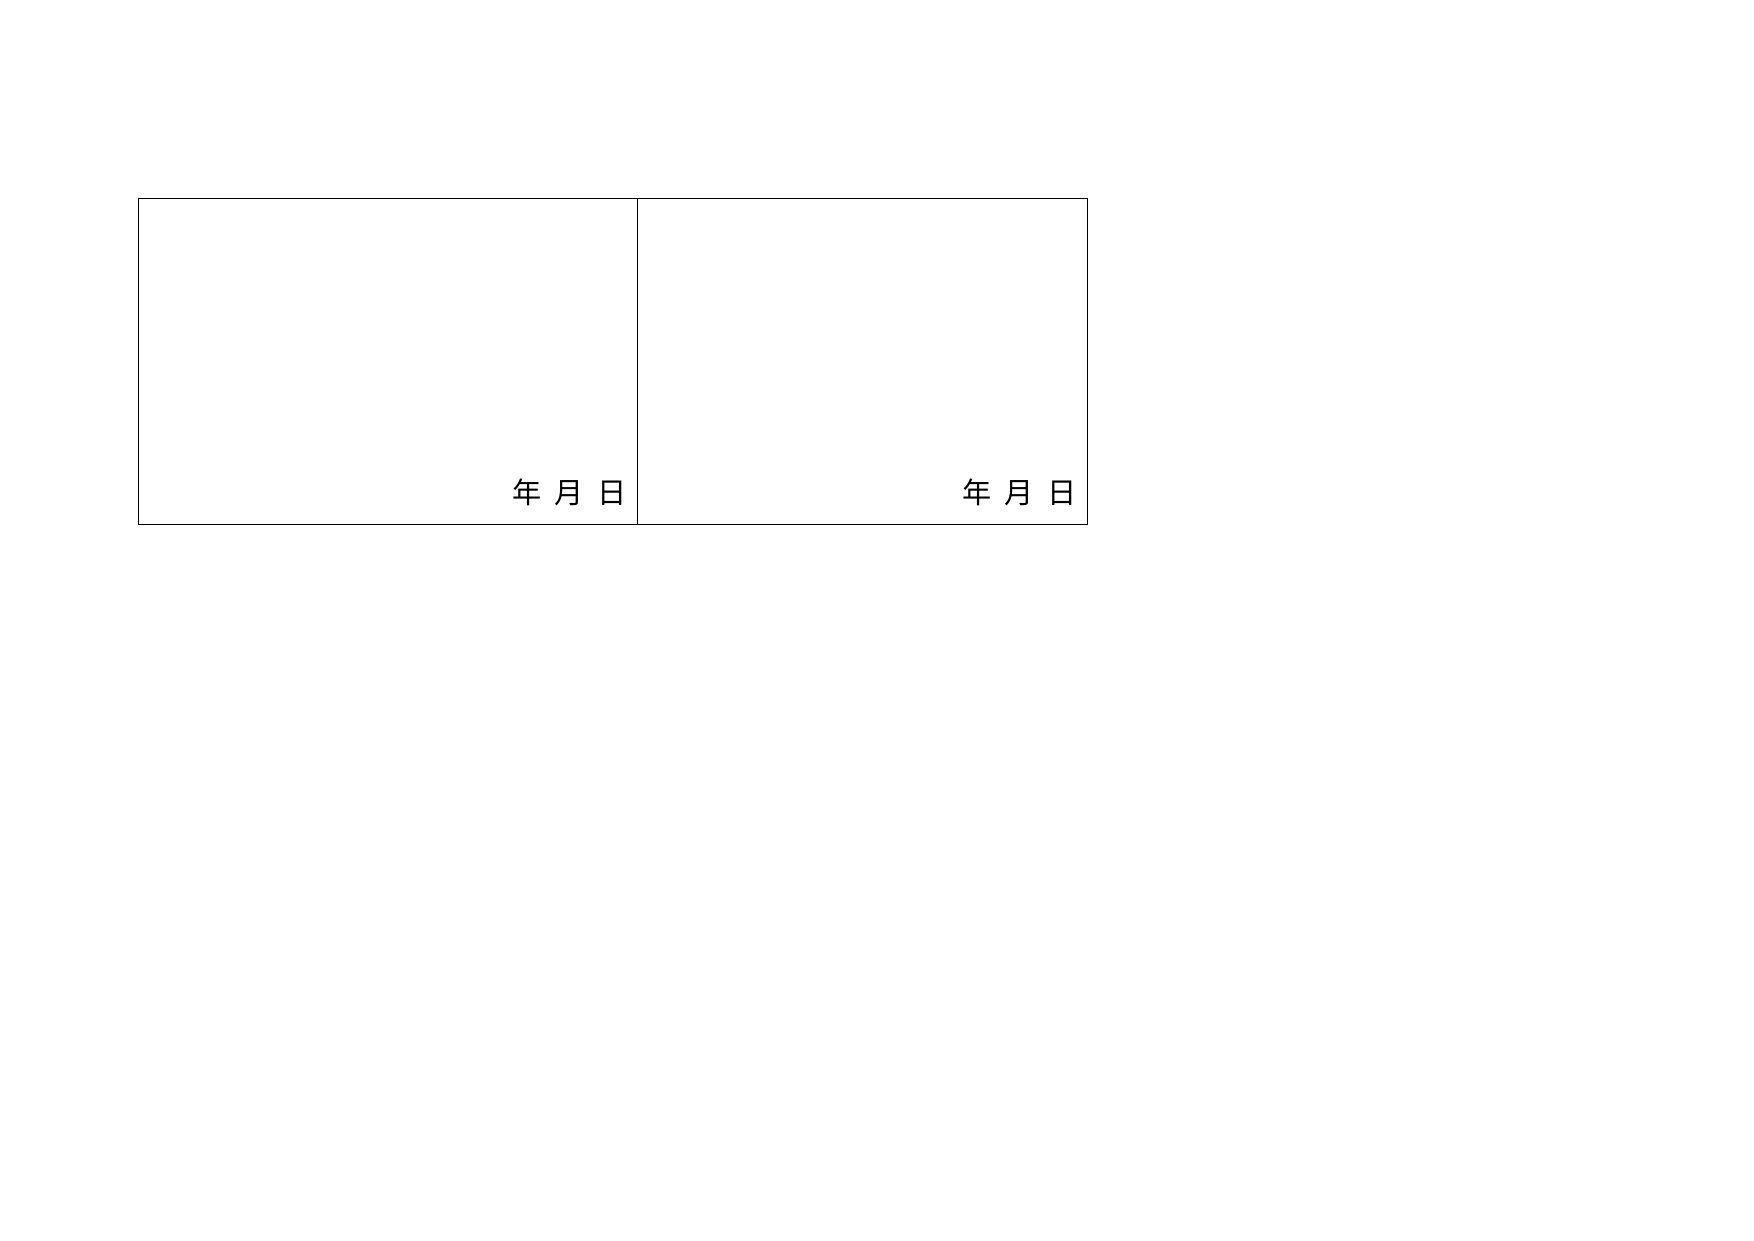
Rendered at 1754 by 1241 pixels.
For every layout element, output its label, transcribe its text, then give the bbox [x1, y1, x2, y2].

table_cell 年 月 日 [139, 199, 637, 524]
table_cell 年 月 日 [638, 199, 1087, 524]
